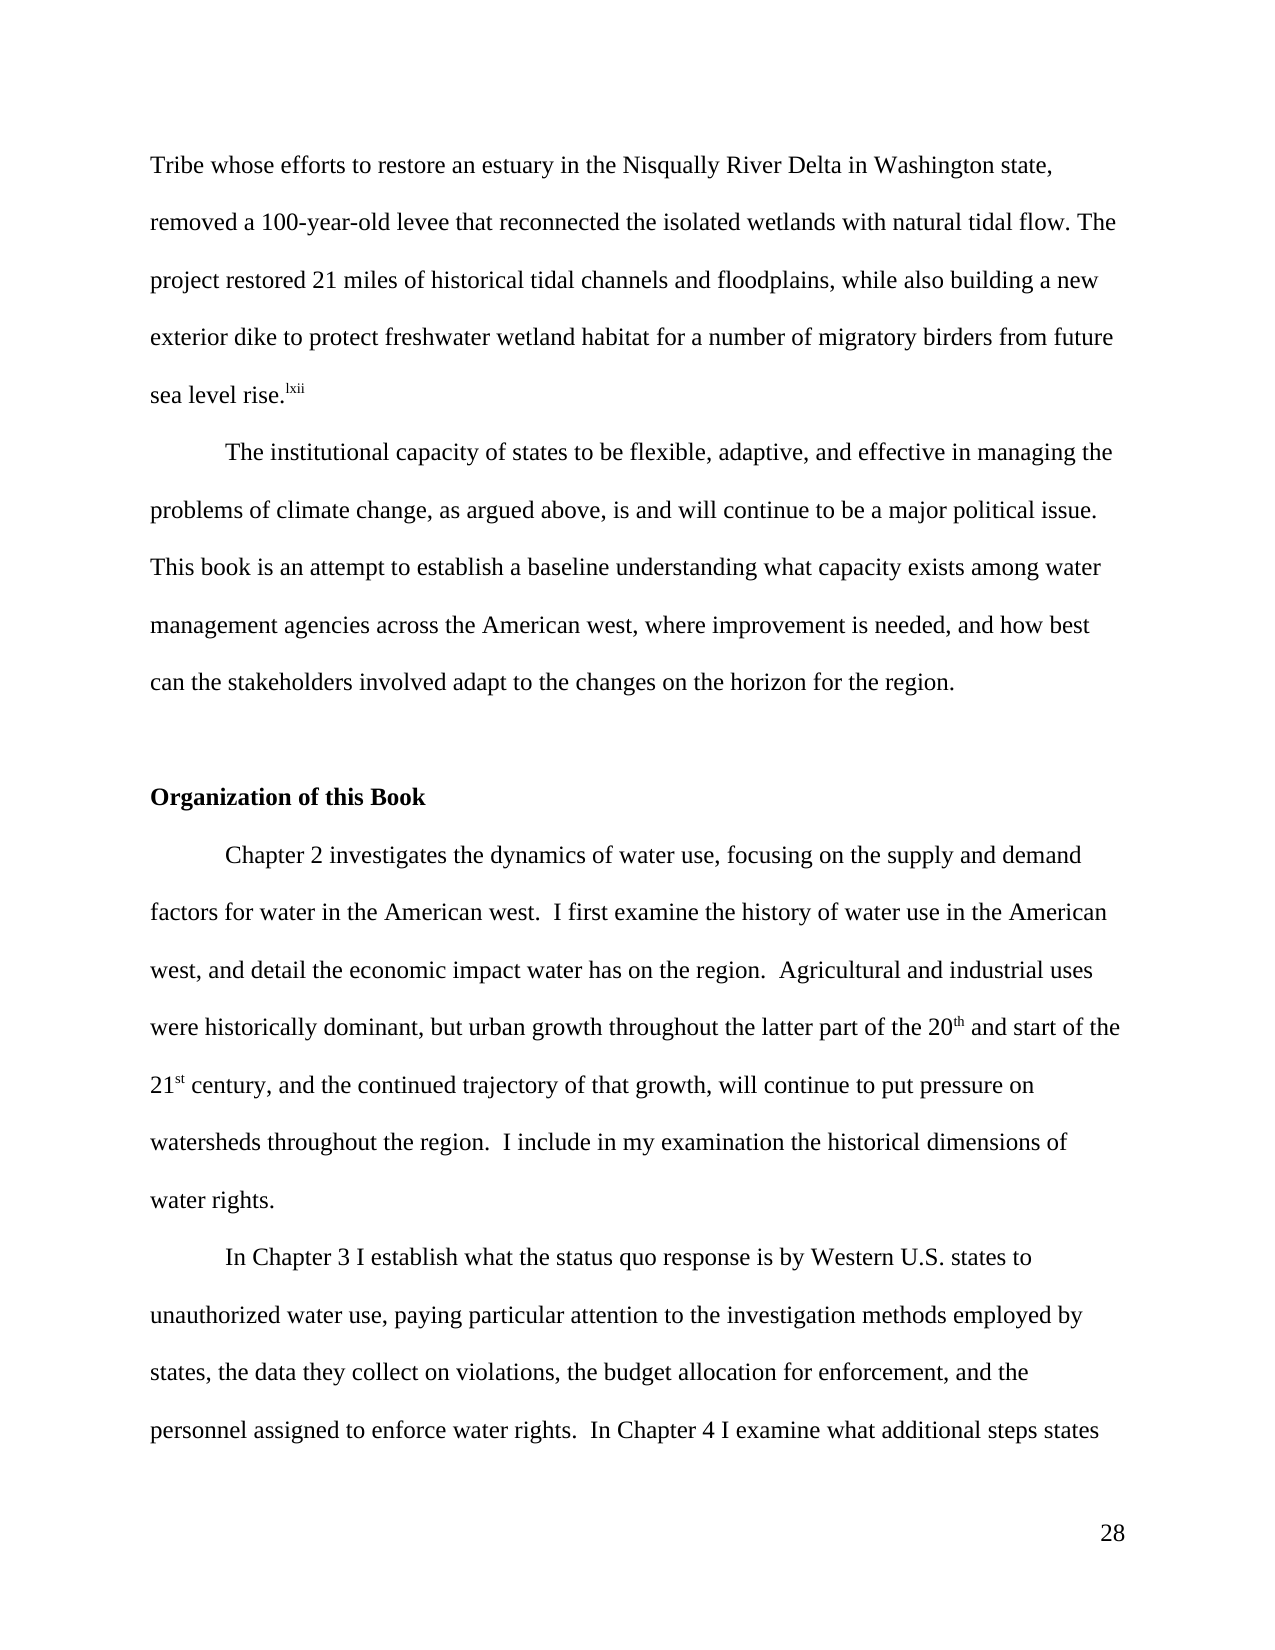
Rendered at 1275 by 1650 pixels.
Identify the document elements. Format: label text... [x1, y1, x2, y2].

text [150, 1242, 1125, 1444]
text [150, 150, 1125, 409]
text Chapter 2 investigates the dynamics of water use, focusing on the supply and demand factors for water in the American west. I first examine the history of water use in the American west, and detail the economic impact water has on the region. Agricultural and industrial uses were historically dominant, but urban growth throughout the latter part of the 20th and start of the 21st century, and the continued trajectory of that growth, will continue to put pressure on watersheds throughout the region. I include in my examination the historical dimensions of water rights. [150, 840, 1125, 1214]
text The institutional capacity of states to be flexible, adaptive, and effective in managing the problems of climate change, as argued above, is and will continue to be a major political issue. This book is an attempt to establish a baseline understanding what capacity exists among water management agencies across the American west, where improvement is needed, and how best can the stakeholders involved adapt to the changes on the horizon for the region. [150, 437, 1125, 696]
text Organization of this Book [150, 782, 1125, 811]
